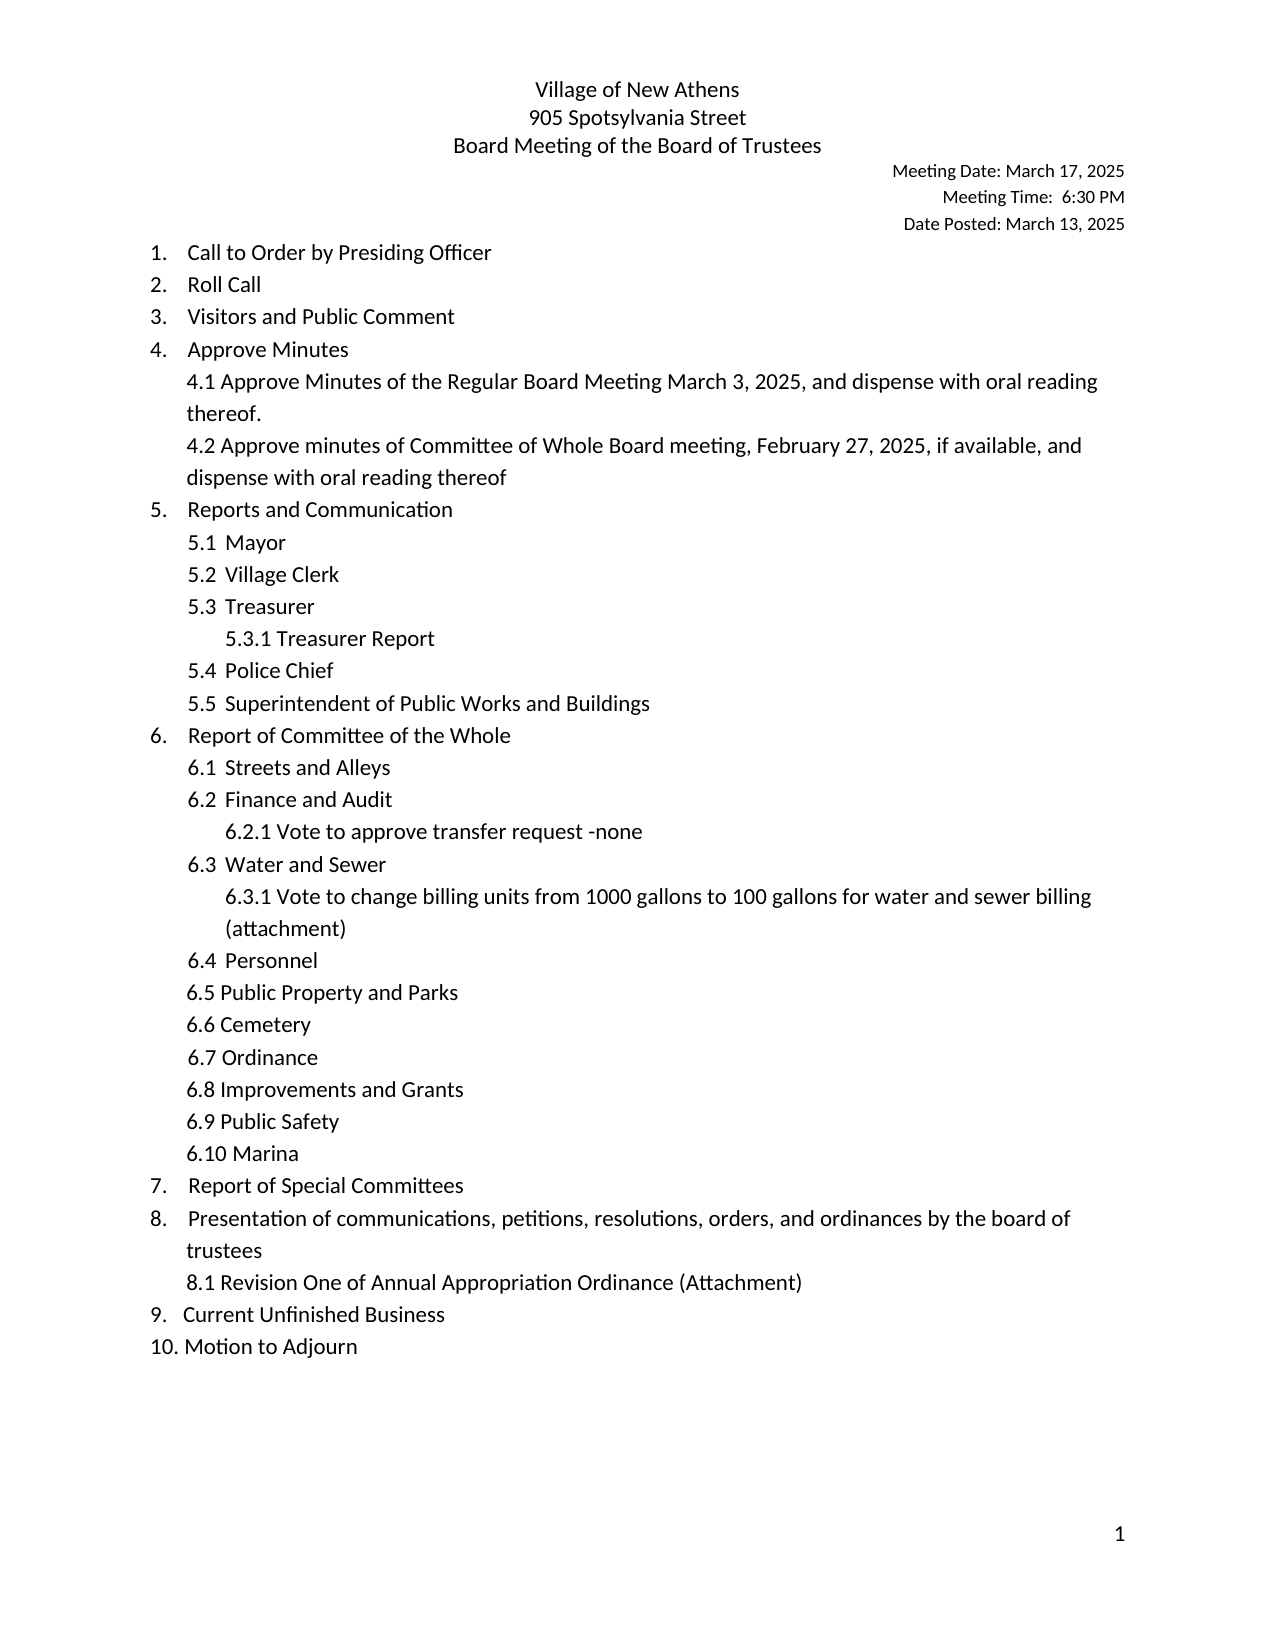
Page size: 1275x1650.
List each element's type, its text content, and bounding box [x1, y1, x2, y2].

text 6. Report of Committee of the Whole [150, 721, 1125, 749]
list 6.3.1 Vote to change billing units from 1000 gallons to 100 gallons for water and sewer billing (attachment) [225, 882, 1125, 942]
text 8. Presentation of communications, petitions, resolutions, orders, and ordinances by the board of [150, 1204, 1125, 1232]
text 7. Report of Special Committees [150, 1172, 1125, 1199]
list 6.2.1 Vote to approve transfer request -none [225, 817, 1125, 846]
list Roll Call [150, 270, 1125, 298]
list Police Chief [187, 657, 1125, 684]
text 6.6 Cemetery [150, 1011, 1125, 1039]
text 6.10 Marina [150, 1139, 1125, 1167]
text 4.1 Approve Minutes of the Regular Board Meeting March 3, 2025, and dispense with oral reading thereof. [186, 367, 1125, 427]
list Approve Minutes [150, 335, 1125, 363]
text 8.1 Revision One of Annual Appropriation Ordinance (Attachment) [150, 1268, 1125, 1296]
list Mayor [187, 528, 1125, 556]
text 4.2 Approve minutes of Committee of Whole Board meeting, February 27, 2025, if available, and dispense with oral reading thereof [186, 431, 1125, 491]
list Call to Order by Presiding Officer [150, 238, 1125, 266]
text 6.5 Public Property and Parks [150, 978, 1125, 1006]
list 5.3.1 Treasurer Report [225, 624, 1125, 652]
list Finance and Audit [187, 785, 1125, 813]
text 6.8 Improvements and Grants [150, 1075, 1125, 1103]
list Streets and Alleys [187, 753, 1125, 781]
text trustees [150, 1236, 1125, 1264]
list Superintendent of Public Works and Buildings [187, 689, 1125, 717]
text Meeting Time: 6:30 PM [150, 185, 1125, 208]
text Meeting Date: March 17, 2025 [150, 159, 1125, 182]
list Reports and Communication [150, 496, 1125, 524]
list Personnel [187, 946, 1125, 974]
text 10. Motion to Adjourn [150, 1332, 1125, 1361]
text 6.9 Public Safety [150, 1107, 1125, 1135]
text 6.7 Ordinance [187, 1043, 1125, 1071]
list Village Clerk [187, 560, 1125, 588]
text Date Posted: March 13, 2025 [150, 212, 1125, 235]
list Visitors and Public Comment [150, 302, 1125, 331]
text 9. Current Unfinished Business [150, 1300, 1125, 1328]
list Treasurer [187, 592, 1125, 620]
list Water and Sewer [187, 850, 1125, 878]
